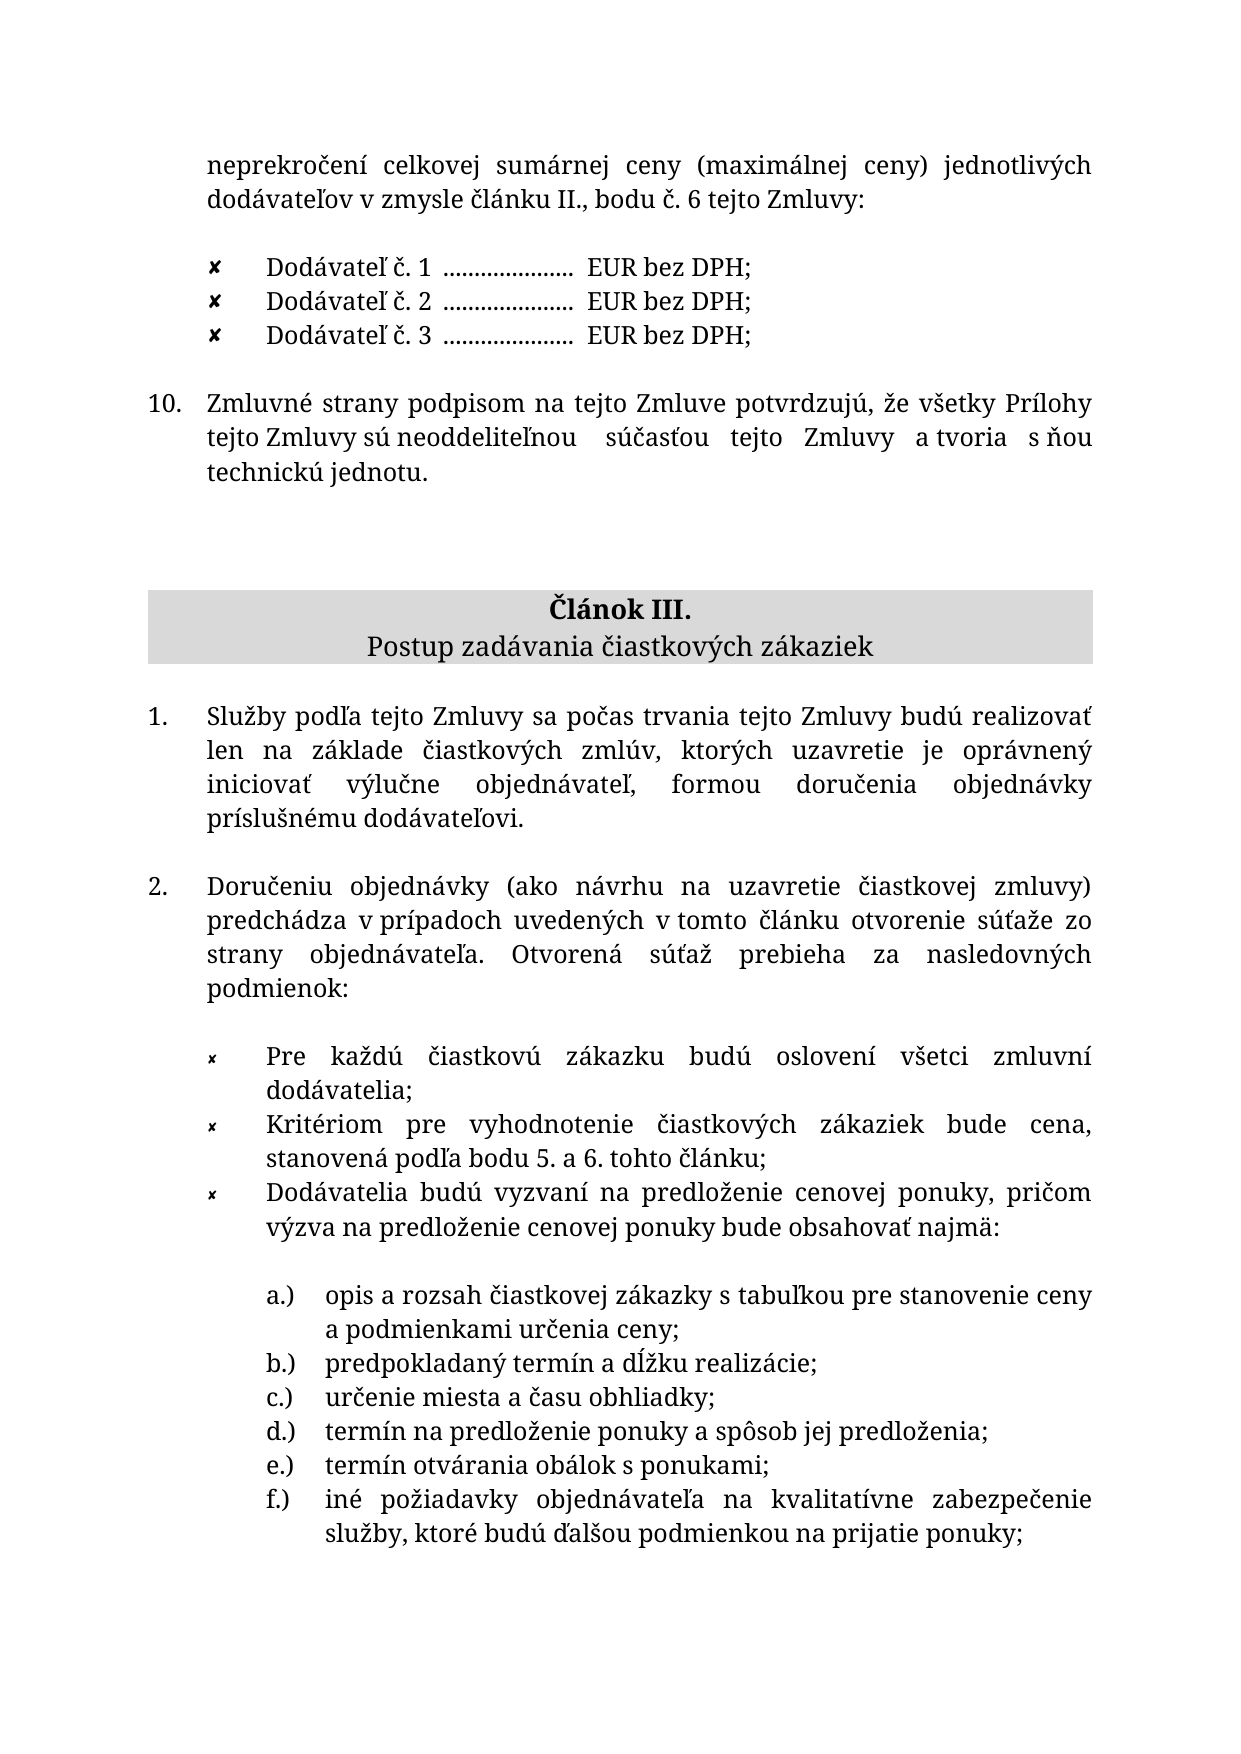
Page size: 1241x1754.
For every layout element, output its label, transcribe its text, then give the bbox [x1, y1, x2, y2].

list Zmluvné strany podpisom na tejto Zmluve potvrdzujú, že všetky Prílohy tejto Zmluvy sú neoddeliteľnou súčasťou tejto Zmluvy a tvoria s ňou technickú jednotu. [148, 386, 1093, 488]
list opis a rozsah čiastkovej zákazky s tabuľkou pre stanovenie ceny a podmienkami určenia ceny; [266, 1277, 1093, 1345]
list Dodávatelia budú vyzvaní na predloženie cenovej ponuky, pričom výzva na predloženie cenovej ponuky bude obsahovať najmä: [207, 1175, 1093, 1243]
list Služby podľa tejto Zmluvy sa počas trvania tejto Zmluvy budú realizovať len na základe čiastkových zmlúv, ktorých uzavretie je oprávnený iniciovať výlučne objednávateľ, formou doručenia objednávky príslušnému dodávateľovi. [148, 698, 1093, 834]
text Postup zadávania čiastkových zákaziek [148, 627, 1093, 664]
list Dodávateľ č. 3 ..................... EUR bez DPH; [207, 318, 1093, 352]
list Pre každú čiastkovú zákazku budú oslovení všetci zmluvní dodávatelia; [207, 1039, 1093, 1107]
list Doručeniu objednávky (ako návrhu na uzavretie čiastkovej zmluvy) predchádza v prípadoch uvedených v tomto článku otvorenie súťaže zo strany objednávateľa. Otvorená súťaž prebieha za nasledovných podmienok: [148, 868, 1093, 1005]
list predpokladaný termín a dĺžku realizácie; [266, 1345, 1093, 1379]
list termín na predloženie ponuky a spôsob jej predloženia; [266, 1413, 1093, 1448]
list Kritériom pre vyhodnotenie čiastkových zákaziek bude cena, stanovená podľa bodu 5. a 6. tohto článku; [207, 1107, 1093, 1175]
list iné požiadavky objednávateľa na kvalitatívne zabezpečenie služby, ktoré budú ďalšou podmienkou na prijatie ponuky; [266, 1482, 1093, 1550]
text Článok III. [148, 590, 1093, 627]
list Dodávateľ č. 1 ..................... EUR bez DPH; [207, 250, 1093, 284]
list určenie miesta a času obhliadky; [266, 1379, 1093, 1413]
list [148, 148, 1093, 216]
list Dodávateľ č. 2 ..................... EUR bez DPH; [207, 284, 1093, 318]
list termín otvárania obálok s ponukami; [266, 1448, 1093, 1482]
